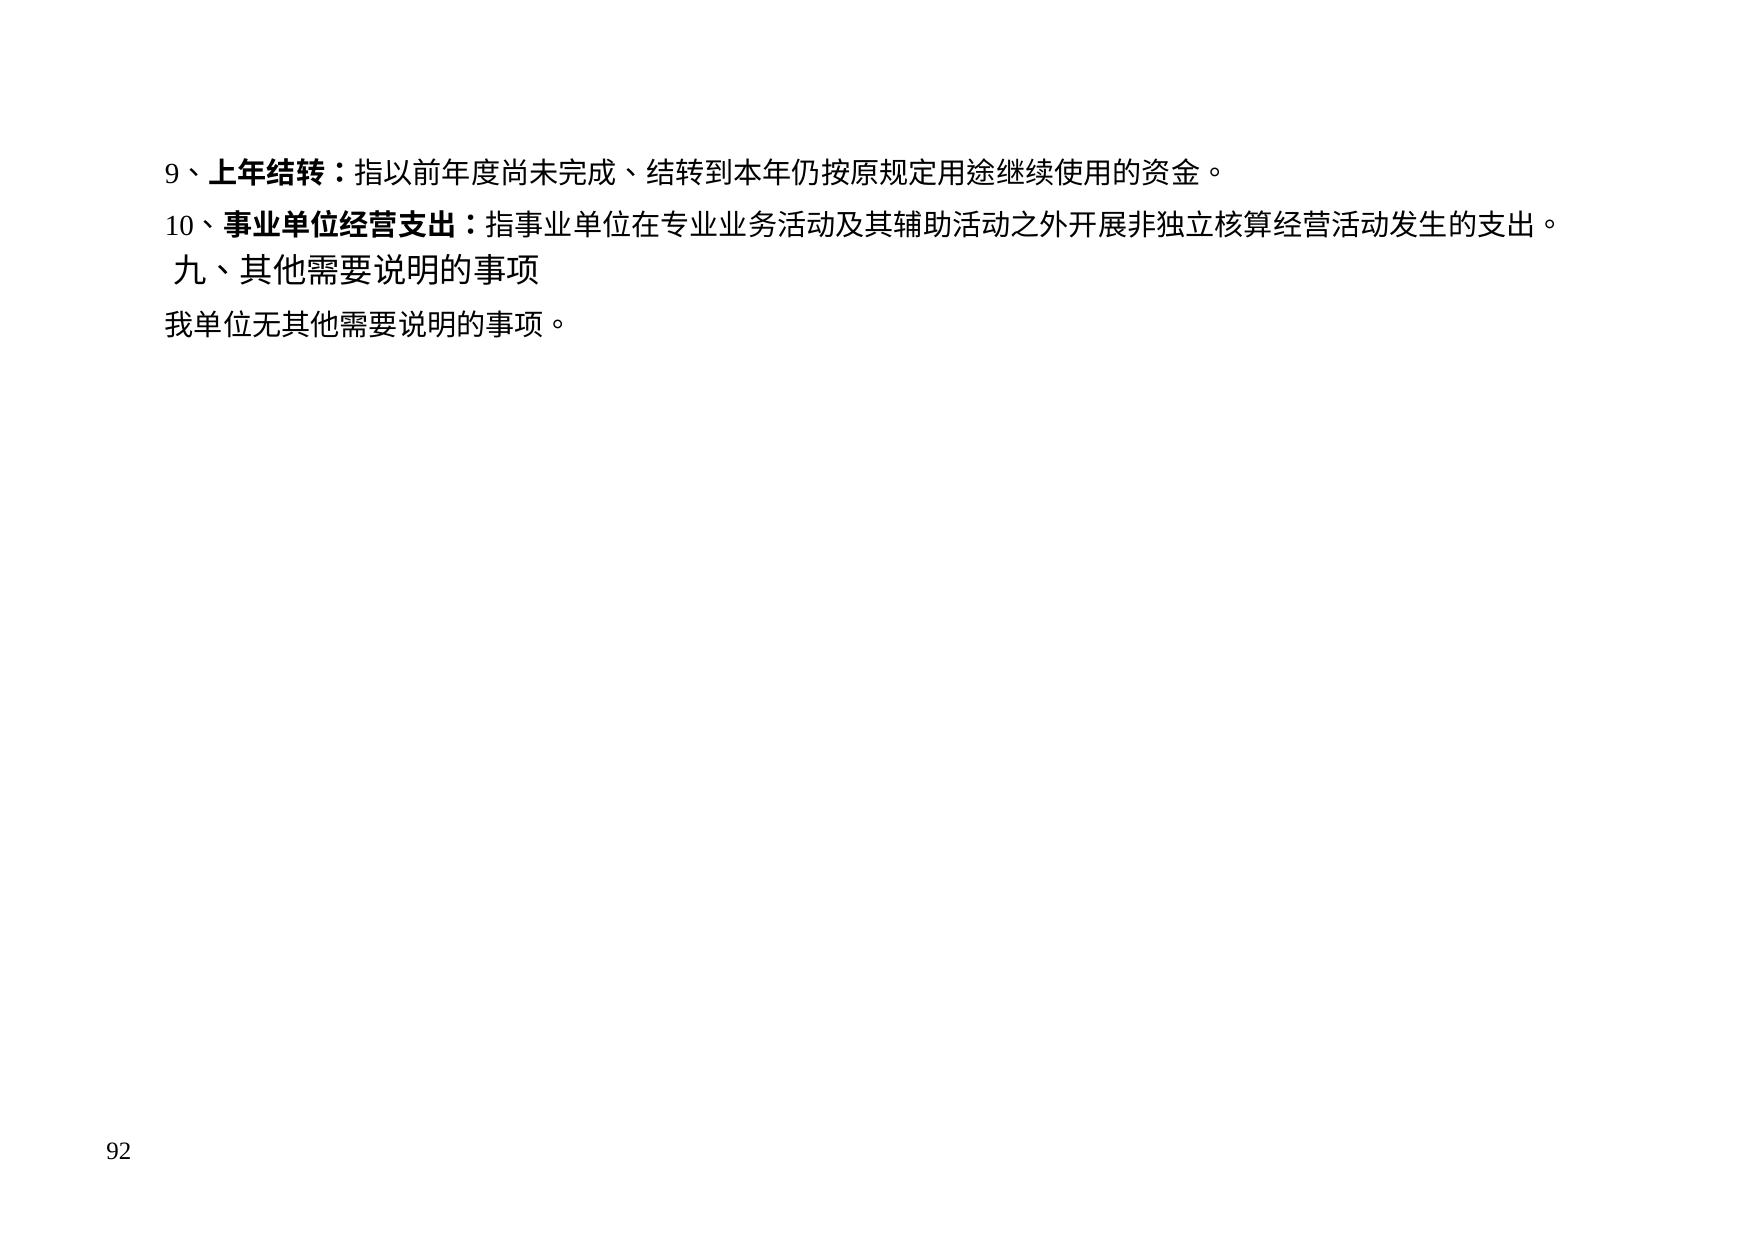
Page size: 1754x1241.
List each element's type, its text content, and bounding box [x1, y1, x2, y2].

text 我单位无其他需要说明的事项。 [106, 293, 1648, 346]
text 9、上年结转：指以前年度尚未完成、结转到本年仍按原规定用途继续使用的资金。 [106, 142, 1648, 194]
text 九、其他需要说明的事项 [106, 247, 1648, 292]
text 10、事业单位经营支出：指事业单位在专业业务活动及其辅助活动之外开展非独立核算经营活动发生的支出。 [106, 194, 1648, 246]
